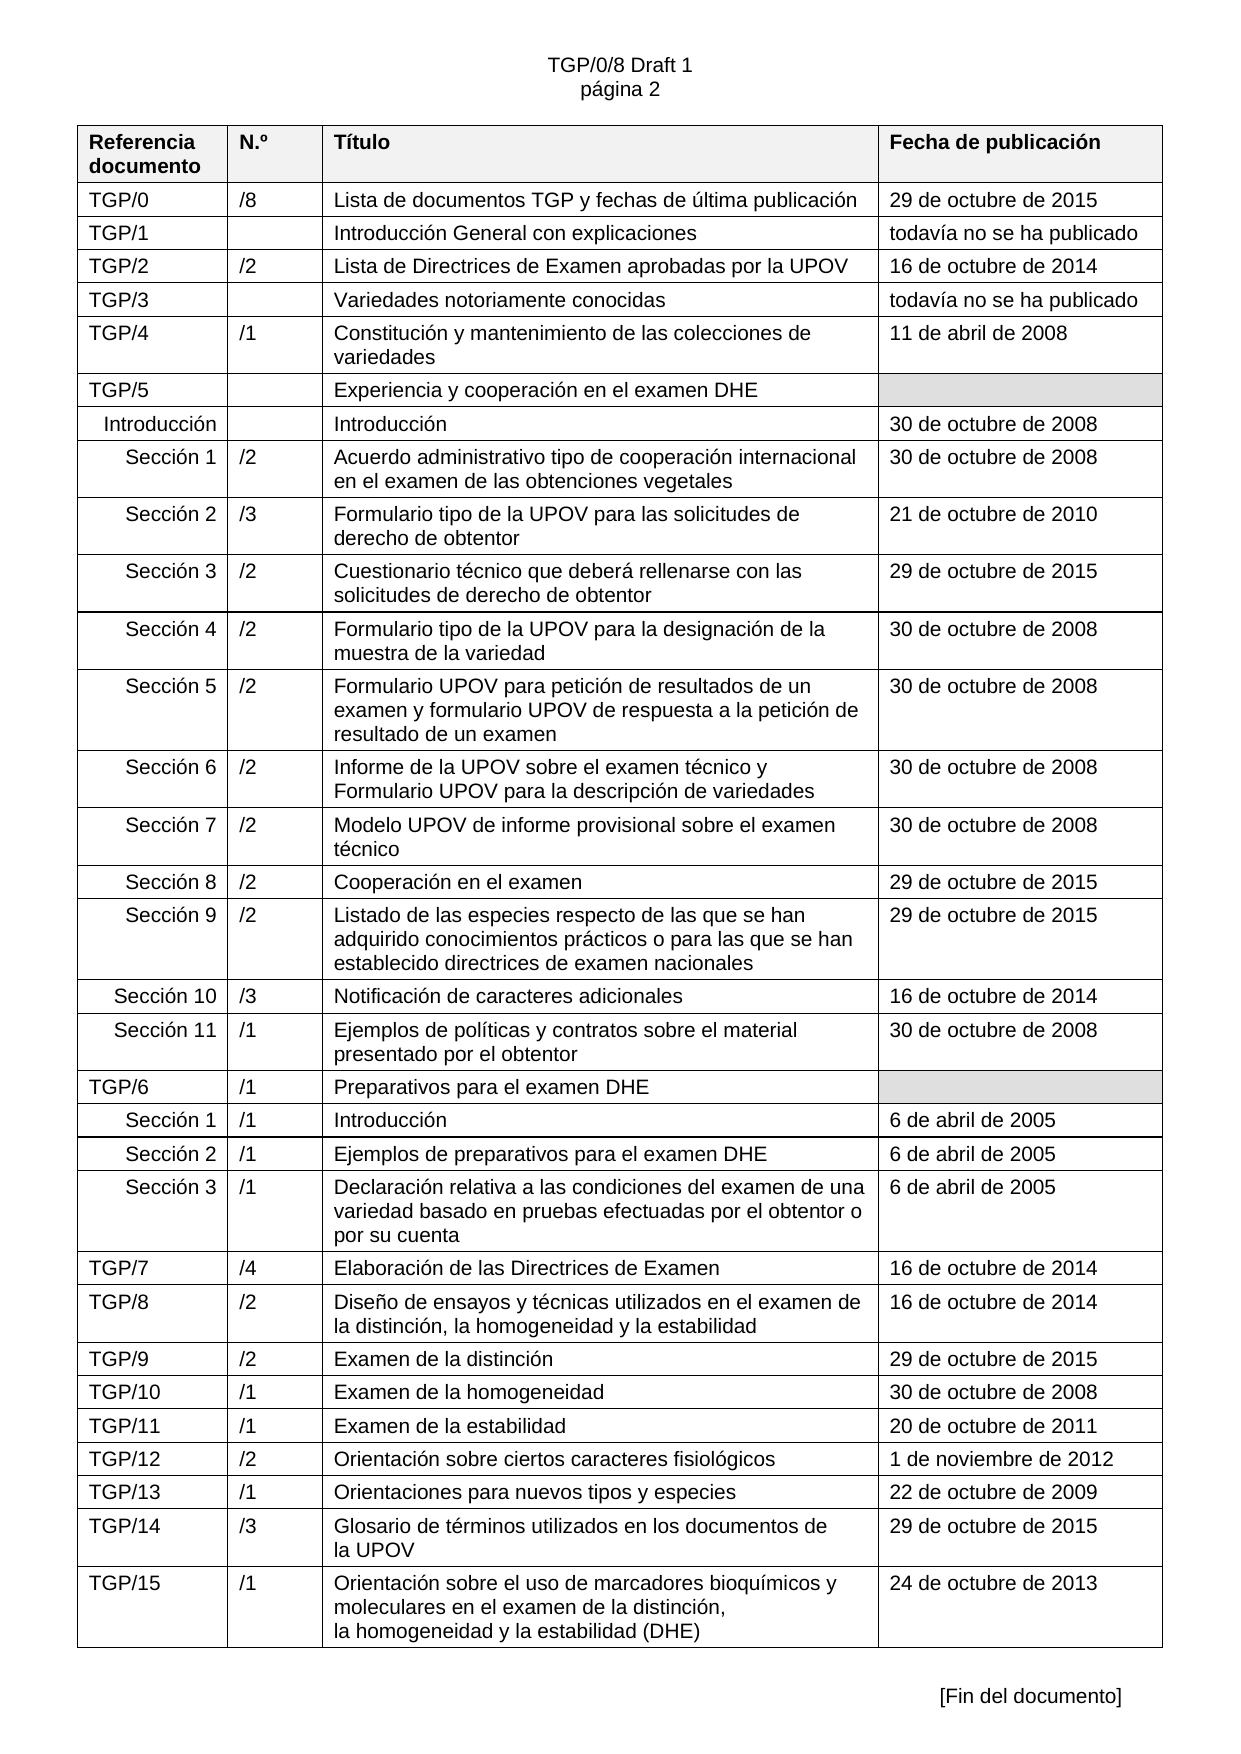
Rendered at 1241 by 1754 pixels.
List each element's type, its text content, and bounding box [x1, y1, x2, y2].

table_cell todavía no se ha publicado [879, 283, 1162, 316]
table_cell /8 [228, 183, 322, 216]
table_cell Sección 1 [78, 441, 227, 497]
table_cell 24 de octubre de 2013 [879, 1567, 1162, 1647]
table_cell TGP/13 [78, 1476, 227, 1508]
table_cell 29 de octubre de 2015 [879, 866, 1162, 898]
table_cell /2 [228, 670, 322, 750]
table_cell 30 de octubre de 2008 [879, 751, 1162, 807]
table_header Fecha de publicación [879, 126, 1162, 182]
table_cell /1 [228, 1138, 322, 1170]
table_cell Lista de documentos TGP y fechas de última publicación [323, 183, 878, 216]
table_cell Cuestionario técnico que deberá rellenarse con las solicitudes de derecho de obtentor [323, 555, 878, 611]
table_cell /2 [228, 899, 322, 979]
table_cell Examen de la estabilidad [323, 1409, 878, 1442]
table_cell Examen de la homogeneidad [323, 1376, 878, 1408]
table_cell [228, 217, 322, 249]
table_cell TGP/14 [78, 1509, 227, 1566]
table_cell 1 de noviembre de 2012 [879, 1443, 1162, 1475]
table_cell Notificación de caracteres adicionales [323, 980, 878, 1012]
table_cell TGP/8 [78, 1285, 227, 1342]
table_cell 30 de octubre de 2008 [879, 441, 1162, 497]
table_cell Ejemplos de preparativos para el examen DHE [323, 1138, 878, 1170]
table_cell 30 de octubre de 2008 [879, 613, 1162, 669]
table_cell Sección 6 [78, 751, 227, 807]
table_cell 30 de octubre de 2008 [879, 1376, 1162, 1408]
table_cell Lista de Directrices de Examen aprobadas por la UPOV [323, 250, 878, 282]
table_cell /4 [228, 1252, 322, 1284]
table_cell /1 [228, 1476, 322, 1508]
table_cell Sección 3 [78, 555, 227, 611]
table_cell Sección 1 [78, 1104, 227, 1136]
table_cell 30 de octubre de 2008 [879, 670, 1162, 750]
table_cell Listado de las especies respecto de las que se han adquirido conocimientos prácticos o para las que se han establecido directrices de examen nacionales [323, 899, 878, 979]
table_cell 29 de octubre de 2015 [879, 1343, 1162, 1375]
table_cell /1 [228, 1071, 322, 1103]
table_header Referencia documento [78, 126, 227, 182]
table_cell TGP/5 [78, 374, 227, 406]
table_cell Ejemplos de políticas y contratos sobre el material presentado por el obtentor [323, 1014, 878, 1070]
table_cell 29 de octubre de 2015 [879, 899, 1162, 979]
table_cell Sección 5 [78, 670, 227, 750]
table_cell 21 de octubre de 2010 [879, 498, 1162, 554]
table_cell TGP/3 [78, 283, 227, 316]
table_cell [879, 374, 1162, 406]
table_cell 30 de octubre de 2008 [879, 1014, 1162, 1070]
table_cell [228, 407, 322, 439]
table_cell Sección 9 [78, 899, 227, 979]
table_header N.º [228, 126, 322, 182]
table_cell Cooperación en el examen [323, 866, 878, 898]
table_cell Variedades notoriamente conocidas [323, 283, 878, 316]
table_cell TGP/15 [78, 1567, 227, 1647]
table_header Título [323, 126, 878, 182]
table_cell Formulario tipo de la UPOV para la designación de la muestra de la variedad [323, 613, 878, 669]
table_cell TGP/11 [78, 1409, 227, 1442]
table_cell Experiencia y cooperación en el examen DHE [323, 374, 878, 406]
table_cell Elaboración de las Directrices de Examen [323, 1252, 878, 1284]
table_cell Sección 2 [78, 498, 227, 554]
table_cell Examen de la distinción [323, 1343, 878, 1375]
table_cell /3 [228, 498, 322, 554]
table_cell /1 [228, 1171, 322, 1251]
table_cell Sección 3 [78, 1171, 227, 1251]
table_cell Modelo UPOV de informe provisional sobre el examen técnico [323, 808, 878, 864]
table_cell Glosario de términos utilizados en los documentos de la UPOV [323, 1509, 878, 1566]
table_cell Introducción [78, 407, 227, 439]
table_cell /1 [228, 1567, 322, 1647]
table_cell Sección 4 [78, 613, 227, 669]
table_cell Orientaciones para nuevos tipos y especies [323, 1476, 878, 1508]
table_cell TGP/9 [78, 1343, 227, 1375]
table_cell TGP/1 [78, 217, 227, 249]
table_cell Introducción General con explicaciones [323, 217, 878, 249]
table_cell TGP/12 [78, 1443, 227, 1475]
table_cell /2 [228, 441, 322, 497]
table_cell /1 [228, 317, 322, 373]
table_cell Declaración relativa a las condiciones del examen de una variedad basado en pruebas efectuadas por el obtentor o por su cuenta [323, 1171, 878, 1251]
table_cell Constitución y mantenimiento de las colecciones de variedades [323, 317, 878, 373]
table_cell /2 [228, 1443, 322, 1475]
table_cell Sección 8 [78, 866, 227, 898]
table_cell 29 de octubre de 2015 [879, 555, 1162, 611]
table_cell Sección 7 [78, 808, 227, 864]
table_cell 20 de octubre de 2011 [879, 1409, 1162, 1442]
table_cell TGP/7 [78, 1252, 227, 1284]
table_cell Acuerdo administrativo tipo de cooperación internacional en el examen de las obtenciones vegetales [323, 441, 878, 497]
table_cell 30 de octubre de 2008 [879, 808, 1162, 864]
table_cell 29 de octubre de 2015 [879, 1509, 1162, 1566]
table_cell TGP/2 [78, 250, 227, 282]
table_cell /2 [228, 250, 322, 282]
table_cell 16 de octubre de 2014 [879, 1285, 1162, 1342]
table_cell 29 de octubre de 2015 [879, 183, 1162, 216]
table_cell /3 [228, 980, 322, 1012]
table_cell /2 [228, 866, 322, 898]
table_cell 30 de octubre de 2008 [879, 407, 1162, 439]
table_cell Sección 2 [78, 1138, 227, 1170]
table_cell /1 [228, 1014, 322, 1070]
table_cell Informe de la UPOV sobre el examen técnico y Formulario UPOV para la descripción de variedades [323, 751, 878, 807]
table_cell /2 [228, 751, 322, 807]
table_cell TGP/4 [78, 317, 227, 373]
table_cell /1 [228, 1104, 322, 1136]
table_cell [879, 1071, 1162, 1103]
table_cell 16 de octubre de 2014 [879, 250, 1162, 282]
table_cell /2 [228, 555, 322, 611]
table_cell Orientación sobre el uso de marcadores bioquímicos y moleculares en el examen de la distinción, la homogeneidad y la estabilidad (DHE) [323, 1567, 878, 1647]
table_cell [228, 374, 322, 406]
table_cell Introducción [323, 407, 878, 439]
table_cell /1 [228, 1376, 322, 1408]
table_cell Formulario tipo de la UPOV para las solicitudes de derecho de obtentor [323, 498, 878, 554]
table_cell Sección 11 [78, 1014, 227, 1070]
table_cell Sección 10 [78, 980, 227, 1012]
table_cell Formulario UPOV para petición de resultados de un examen y formulario UPOV de respuesta a la petición de resultado de un examen [323, 670, 878, 750]
table_cell /3 [228, 1509, 322, 1566]
table_cell TGP/6 [78, 1071, 227, 1103]
table_cell Orientación sobre ciertos caracteres fisiológicos [323, 1443, 878, 1475]
table_cell 6 de abril de 2005 [879, 1104, 1162, 1136]
table_cell /2 [228, 1343, 322, 1375]
table_cell 6 de abril de 2005 [879, 1138, 1162, 1170]
table_cell todavía no se ha publicado [879, 217, 1162, 249]
table_cell 16 de octubre de 2014 [879, 1252, 1162, 1284]
table_cell 6 de abril de 2005 [879, 1171, 1162, 1251]
text [Fin del documento] [118, 1684, 1122, 1708]
table_cell TGP/10 [78, 1376, 227, 1408]
table_cell [228, 283, 322, 316]
table_cell /2 [228, 613, 322, 669]
table_cell /1 [228, 1409, 322, 1442]
table_cell /2 [228, 808, 322, 864]
table_cell Introducción [323, 1104, 878, 1136]
table_cell 22 de octubre de 2009 [879, 1476, 1162, 1508]
table_cell 11 de abril de 2008 [879, 317, 1162, 373]
table_cell /2 [228, 1285, 322, 1342]
table_cell Preparativos para el examen DHE [323, 1071, 878, 1103]
table_cell Diseño de ensayos y técnicas utilizados en el examen de la distinción, la homogeneidad y la estabilidad [323, 1285, 878, 1342]
table_cell 16 de octubre de 2014 [879, 980, 1162, 1012]
table_cell TGP/0 [78, 183, 227, 216]
